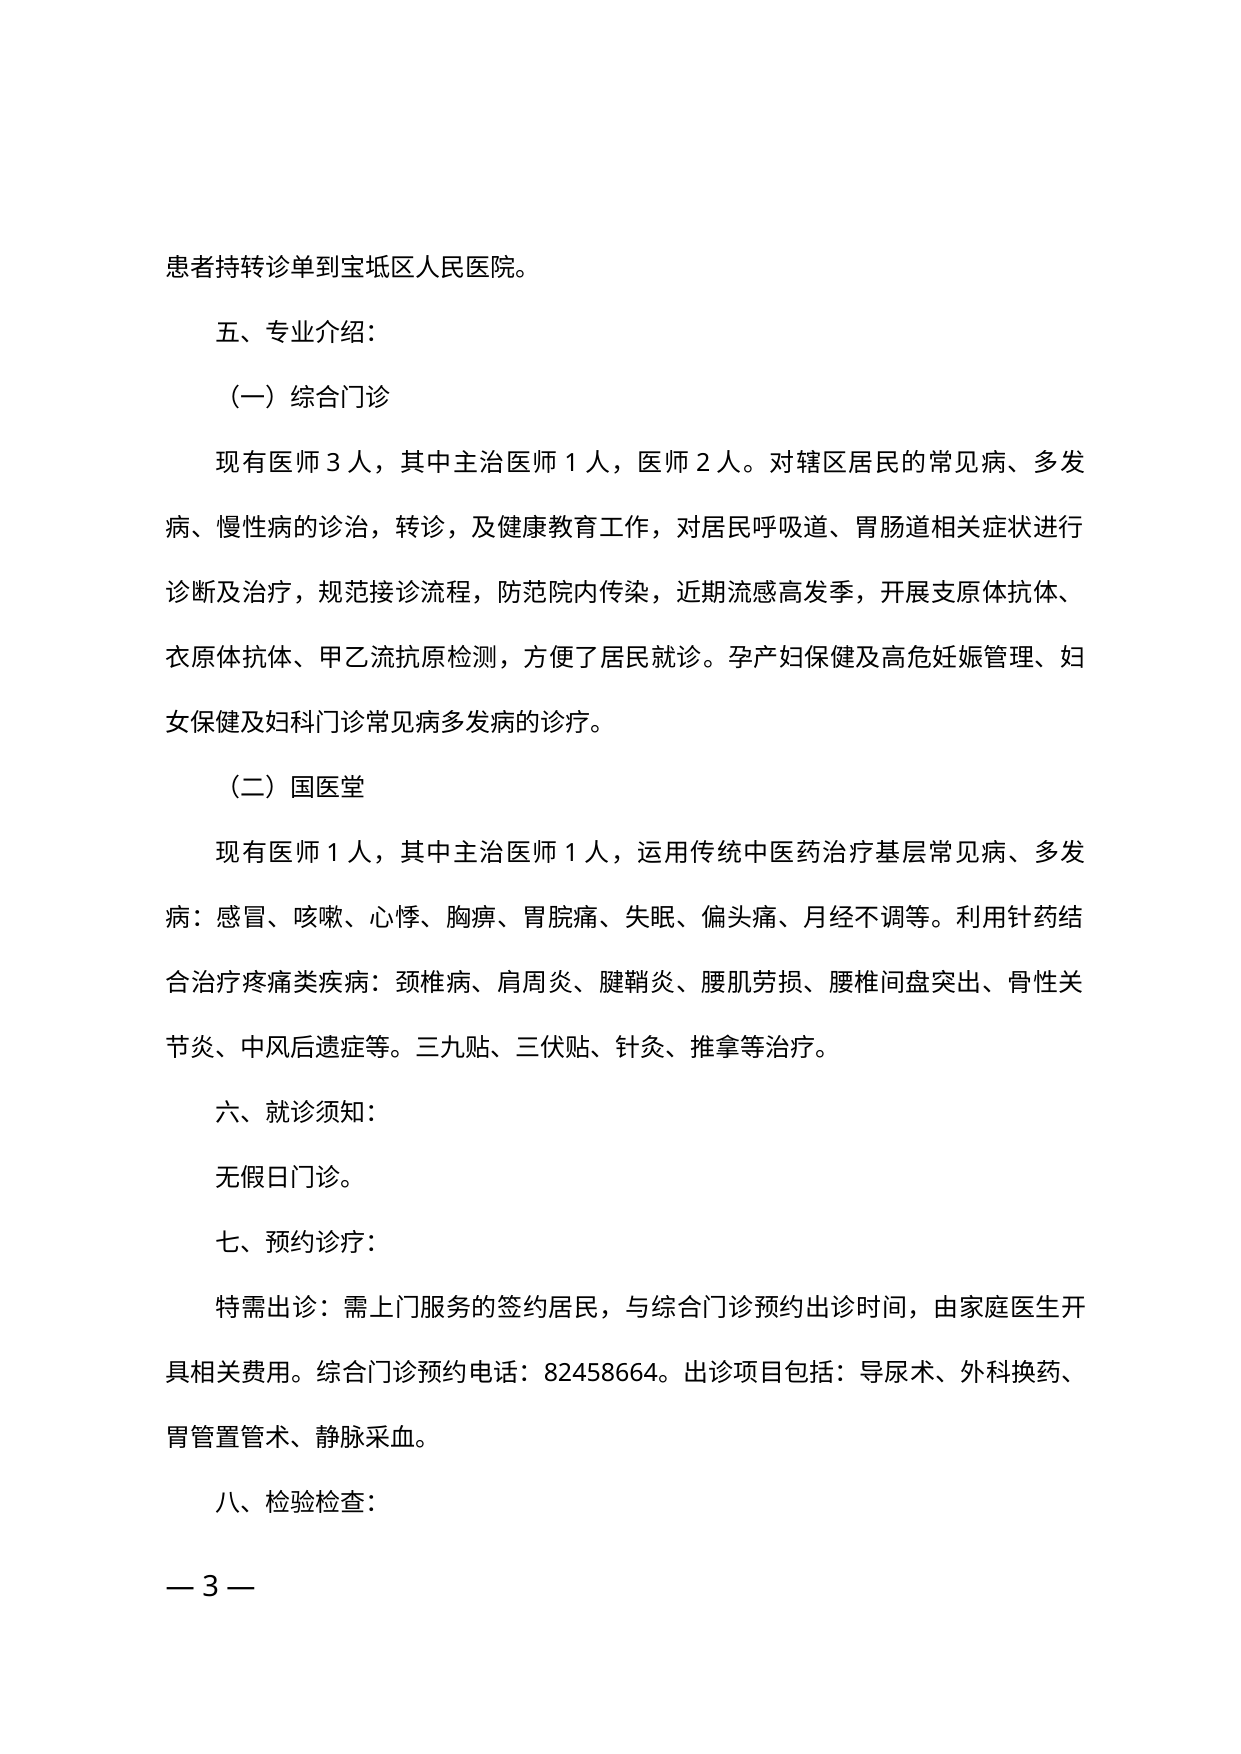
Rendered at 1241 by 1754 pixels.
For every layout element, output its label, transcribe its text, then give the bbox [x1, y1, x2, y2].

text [165, 233, 1087, 298]
text 六、就诊须知： [165, 1078, 1087, 1143]
text 特需出诊：需上门服务的签约居民，与综合门诊预约出诊时间，由家庭医生开具相关费用。综合门诊预约电话：82458664。出诊项目包括：导尿术、外科换药、胃管置管术、静脉采血。 [165, 1273, 1087, 1468]
text 现有医师3人，其中主治医师1人，医师2人。对辖区居民的常见病、多发病、慢性病的诊治，转诊，及健康教育工作，对居民呼吸道、胃肠道相关症状进行诊断及治疗，规范接诊流程，防范院内传染，近期流感高发季，开展支原体抗体、衣原体抗体、甲乙流抗原检测，方便了居民就诊。孕产妇保健及高危妊娠管理、妇女保健及妇科门诊常见病多发病的诊疗。 [165, 428, 1087, 753]
text 无假日门诊。 [165, 1143, 1087, 1208]
text 现有医师1人，其中主治医师1人，运用传统中医药治疗基层常见病、多发病：感冒、咳嗽、心悸、胸痹、胃脘痛、失眠、偏头痛、月经不调等。利用针药结合治疗疼痛类疾病：颈椎病、肩周炎、腱鞘炎、腰肌劳损、腰椎间盘突出、骨性关节炎、中风后遗症等。三九贴、三伏贴、针灸、推拿等治疗。 [165, 818, 1087, 1078]
text （一）综合门诊 [165, 363, 1087, 428]
text 五、专业介绍： [165, 298, 1087, 363]
list 八、检验检查： [165, 1468, 1087, 1533]
text 七、预约诊疗： [165, 1208, 1087, 1273]
text （二）国医堂 [165, 753, 1087, 818]
